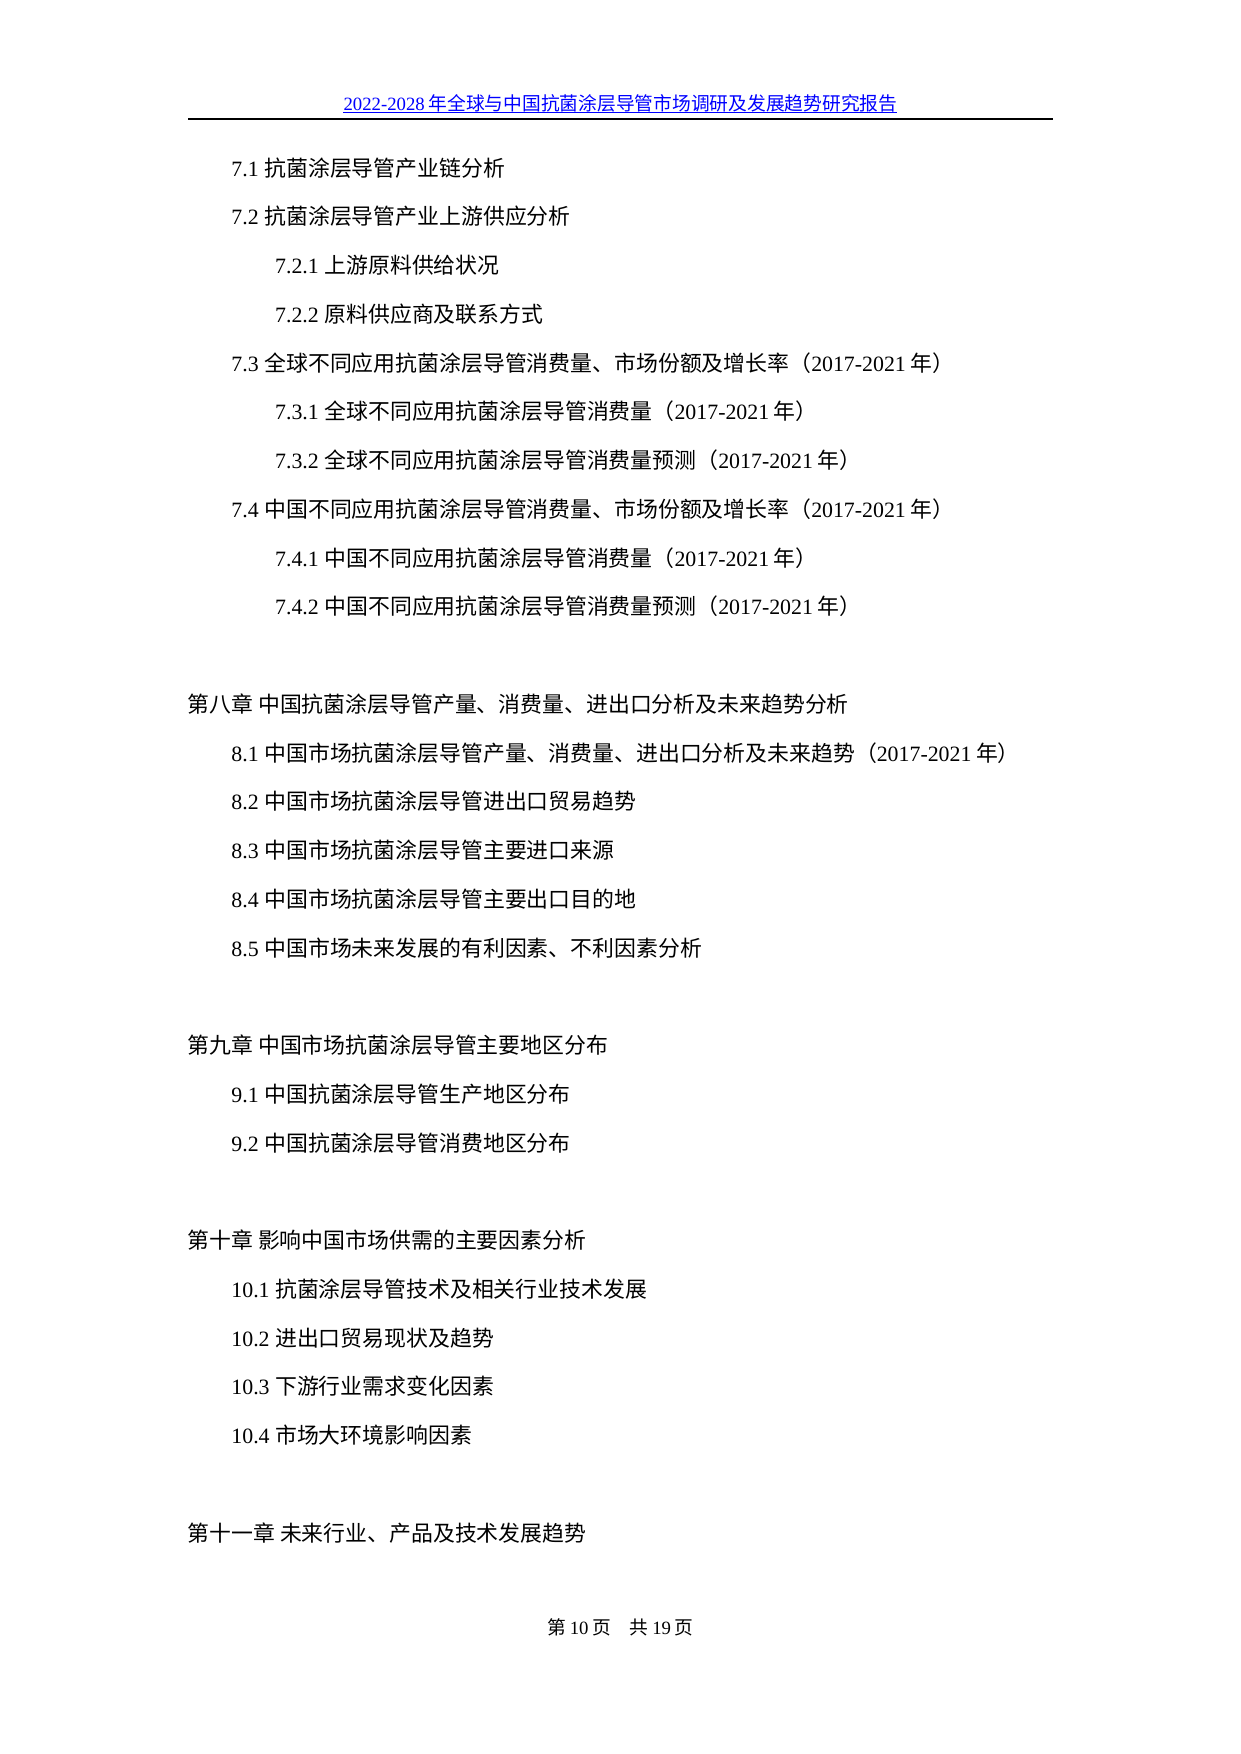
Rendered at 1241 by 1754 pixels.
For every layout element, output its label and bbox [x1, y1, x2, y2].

text [187, 150, 1053, 1548]
